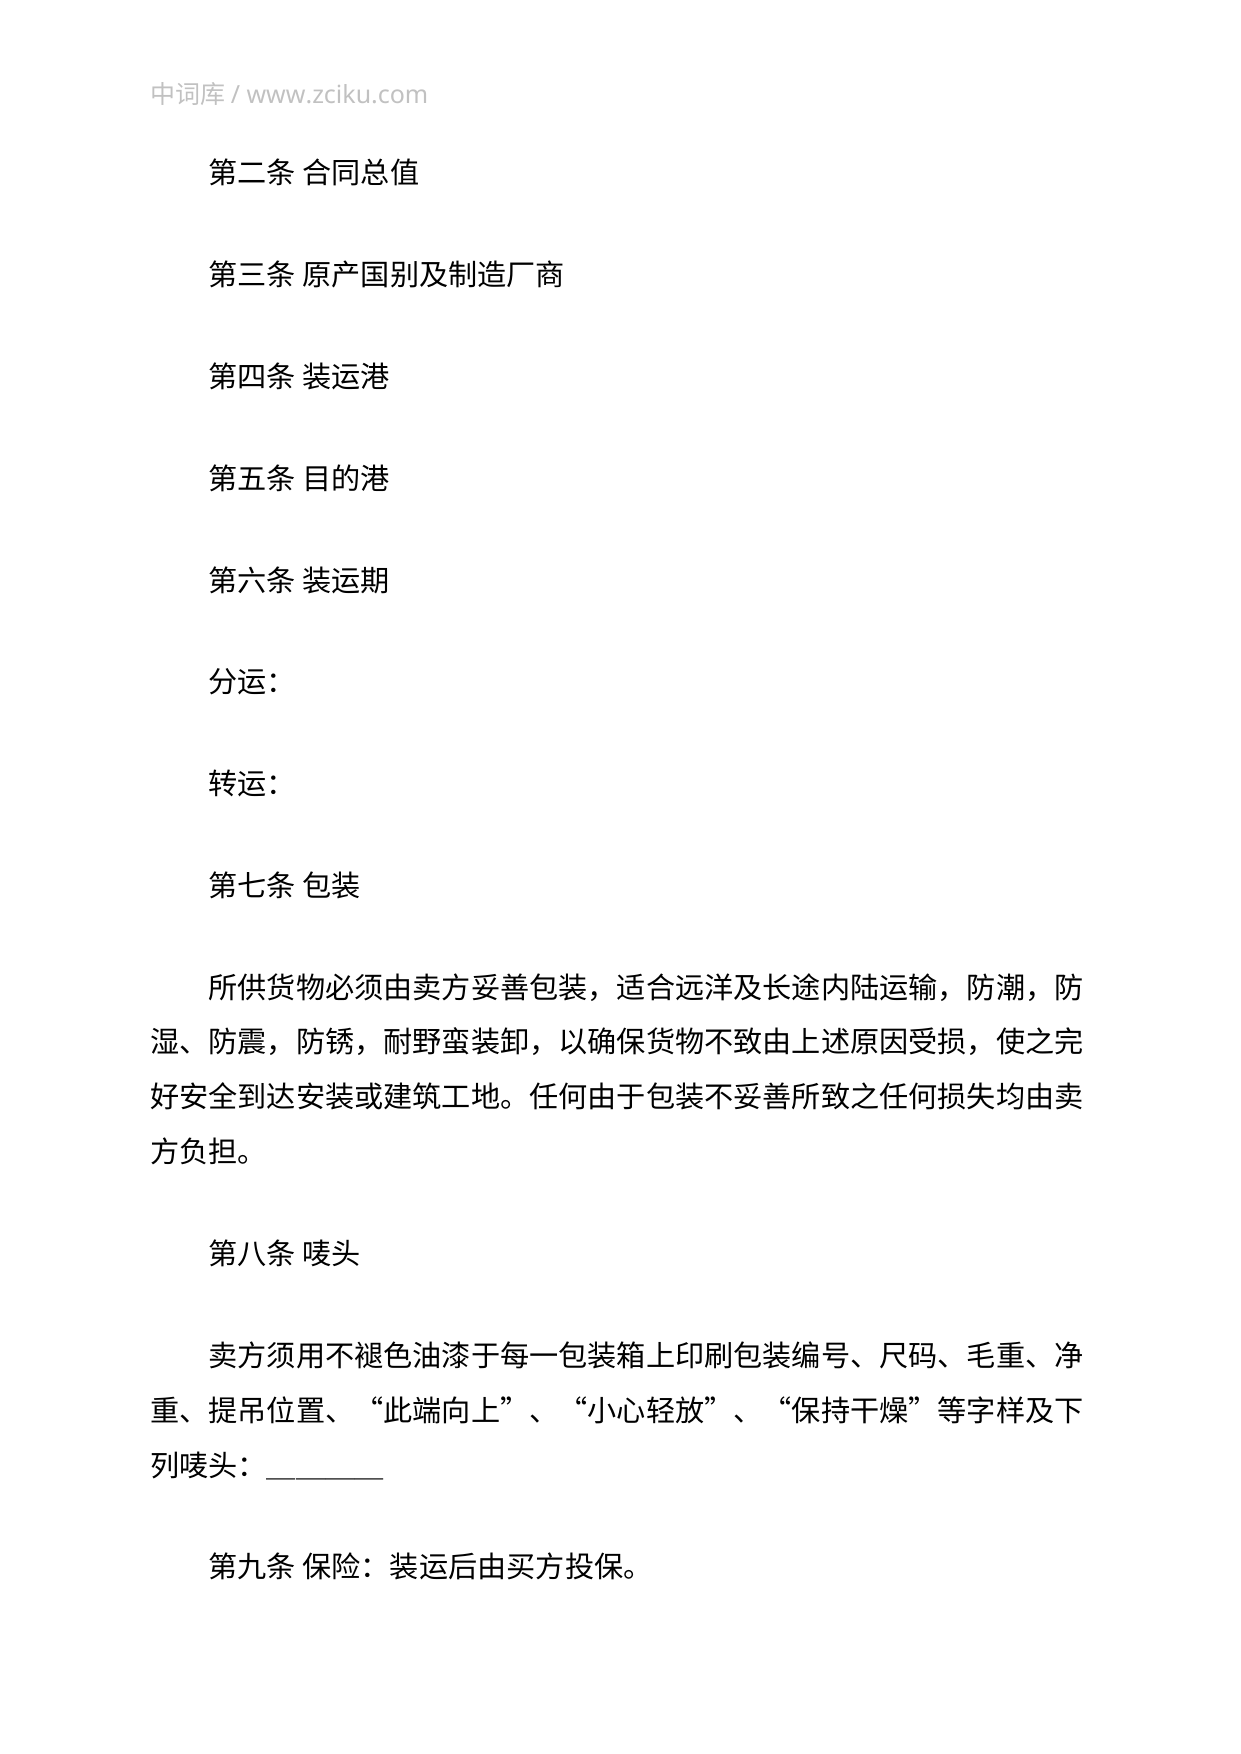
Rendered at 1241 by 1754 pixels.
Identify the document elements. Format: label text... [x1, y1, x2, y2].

text 第八条 唛头 [150, 1231, 1090, 1273]
text 第七条 包装 [150, 862, 1090, 905]
text 分运： [150, 659, 1090, 701]
text 转运： [150, 761, 1090, 803]
text 卖方须用不褪色油漆于每一包装箱上印刷包装编号、尺码、毛重、净重、提吊位置、“此端向上”、“小心轻放”、“保持干燥”等字样及下列唛头：＿＿＿＿ [150, 1332, 1090, 1484]
text 第三条 原产国别及制造厂商 [150, 252, 1090, 294]
text 第五条 目的港 [150, 455, 1090, 498]
text 第六条 装运期 [150, 557, 1090, 599]
text 第四条 装运港 [150, 353, 1090, 396]
text 第二条 合同总值 [150, 150, 1090, 192]
text 第九条 保险：装运后由买方投保。 [150, 1544, 1090, 1586]
text 所供货物必须由卖方妥善包装，适合远洋及长途内陆运输，防潮，防湿、防震，防锈，耐野蛮装卸，以确保货物不致由上述原因受损，使之完好安全到达安装或建筑工地。任何由于包装不妥善所致之任何损失均由卖方负担。 [150, 964, 1090, 1171]
